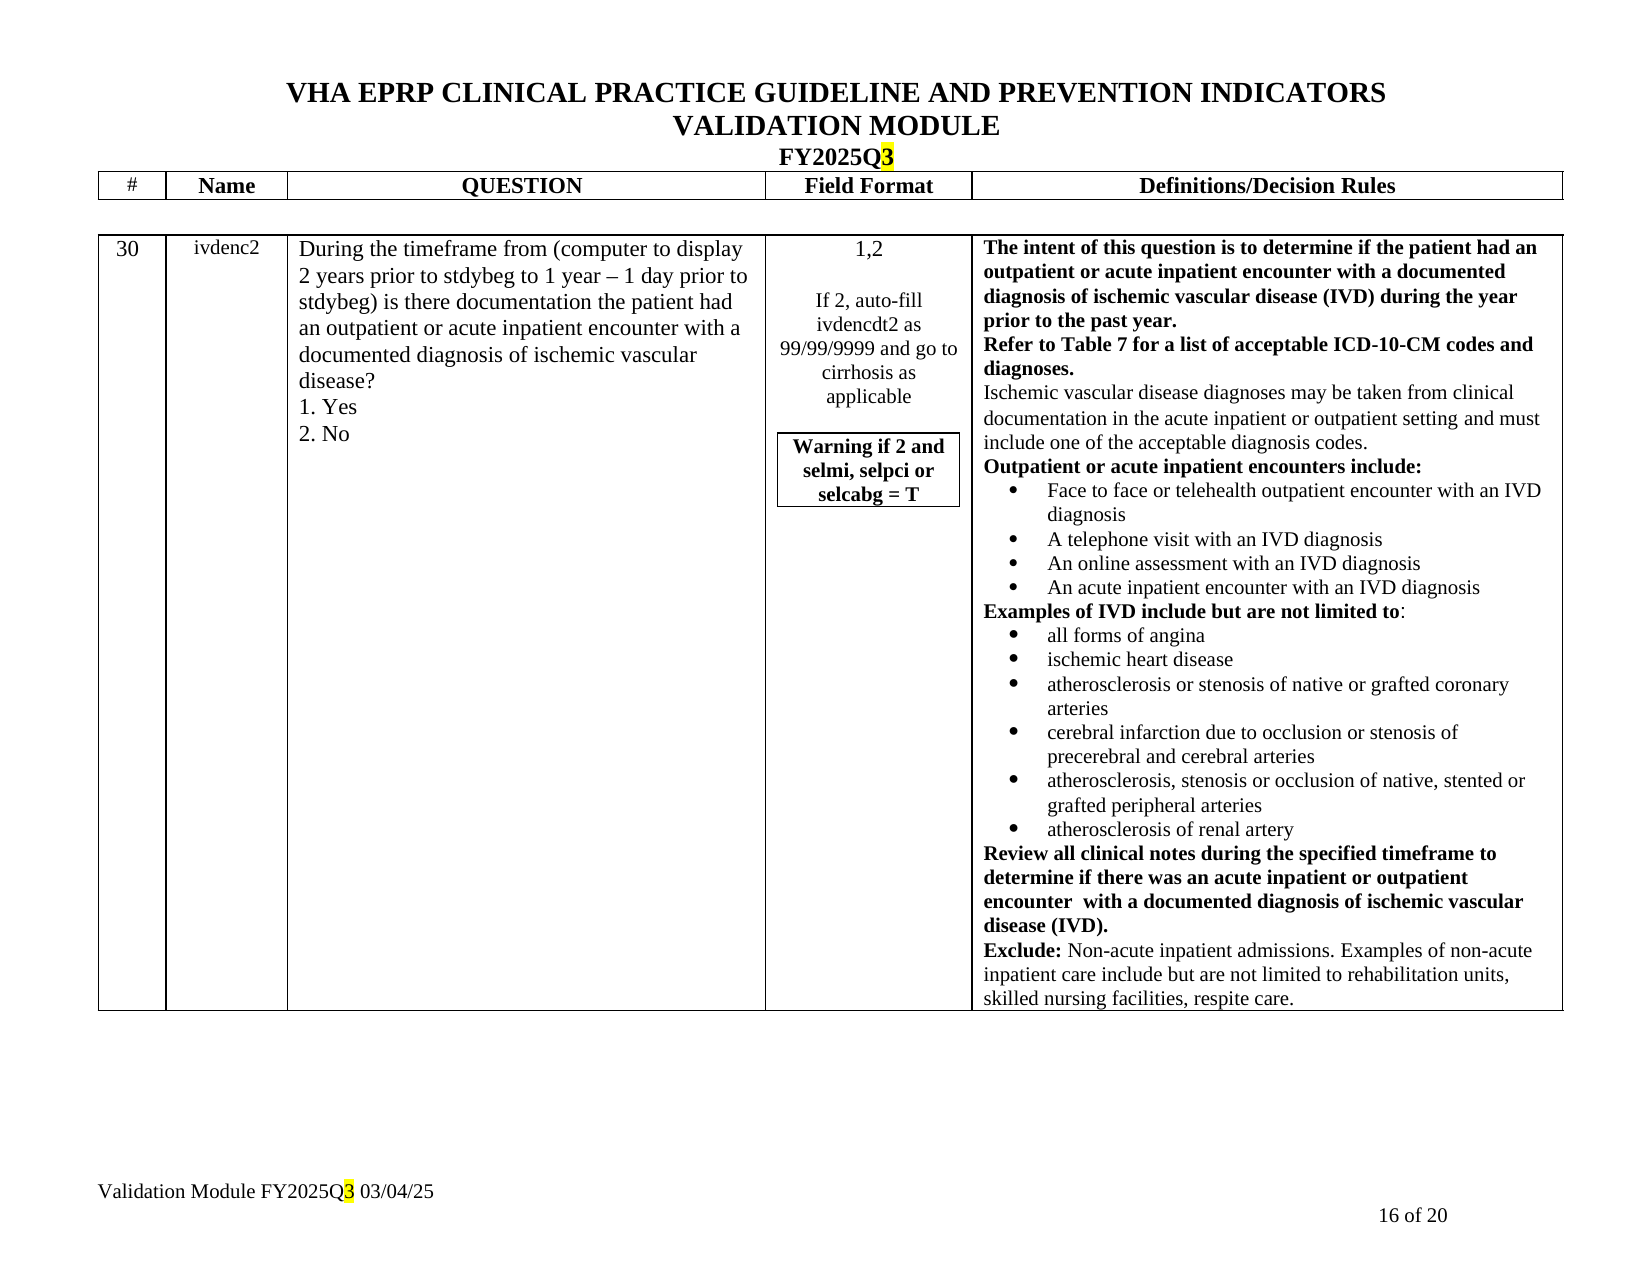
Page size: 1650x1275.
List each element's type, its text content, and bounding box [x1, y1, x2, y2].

table_cell ivdenc2 [167, 236, 287, 1010]
table_cell 1,2 If 2, auto-fill ivdencdt2 as 99/99/9999 and go to cirrhosis as applicable [766, 236, 971, 1010]
table_cell During the timeframe from (computer to display 2 years prior to stdybeg to 1 year – 1 day prior to stdybeg) is there documentation the patient had an outpatient or acute inpatient encounter with a documented diagnosis of ischemic vascular disease? 1. Yes 2. No [288, 236, 765, 1010]
table_cell The intent of this question is to determine if the patient had an outpatient or acute inpatient encounter with a documented diagnosis of ischemic vascular disease (IVD) during the year prior to the past year. Refer to Table 7 for a list of acceptable ICD-10-CM codes and diagnoses. Ischemic vascular disease diagnoses may be taken from clinical documentation in the acute inpatient or outpatient setting and must include one of the acceptable diagnosis codes. Outpatient or acute inpatient encounters include: Face to face or telehealth outpatient encounter with an IVD diagnosis A telephone visit with an IVD diagnosis An online assessment with an IVD diagnosis An acute inpatient encounter with an IVD diagnosis Examples of IVD include but are not limited to: all forms of angina ischemic heart disease atherosclerosis or stenosis of native or grafted coronary arteries cerebral infarction due to occlusion or stenosis of precerebral and cerebral arteries atherosclerosis, stenosis or occlusion of native, stented or grafted peripheral arteries atherosclerosis of renal artery Review all clinical notes during the specified timeframe to determine if there was an acute inpatient or outpatient encounter with a documented diagnosis of ischemic vascular disease (IVD). Exclude: Non-acute inpatient admissions. Examples of non-acute inpatient care include but are not limited to rehabilitation units, skilled nursing facilities, respite care. [973, 236, 1562, 1010]
table_cell 30 [99, 236, 165, 1010]
